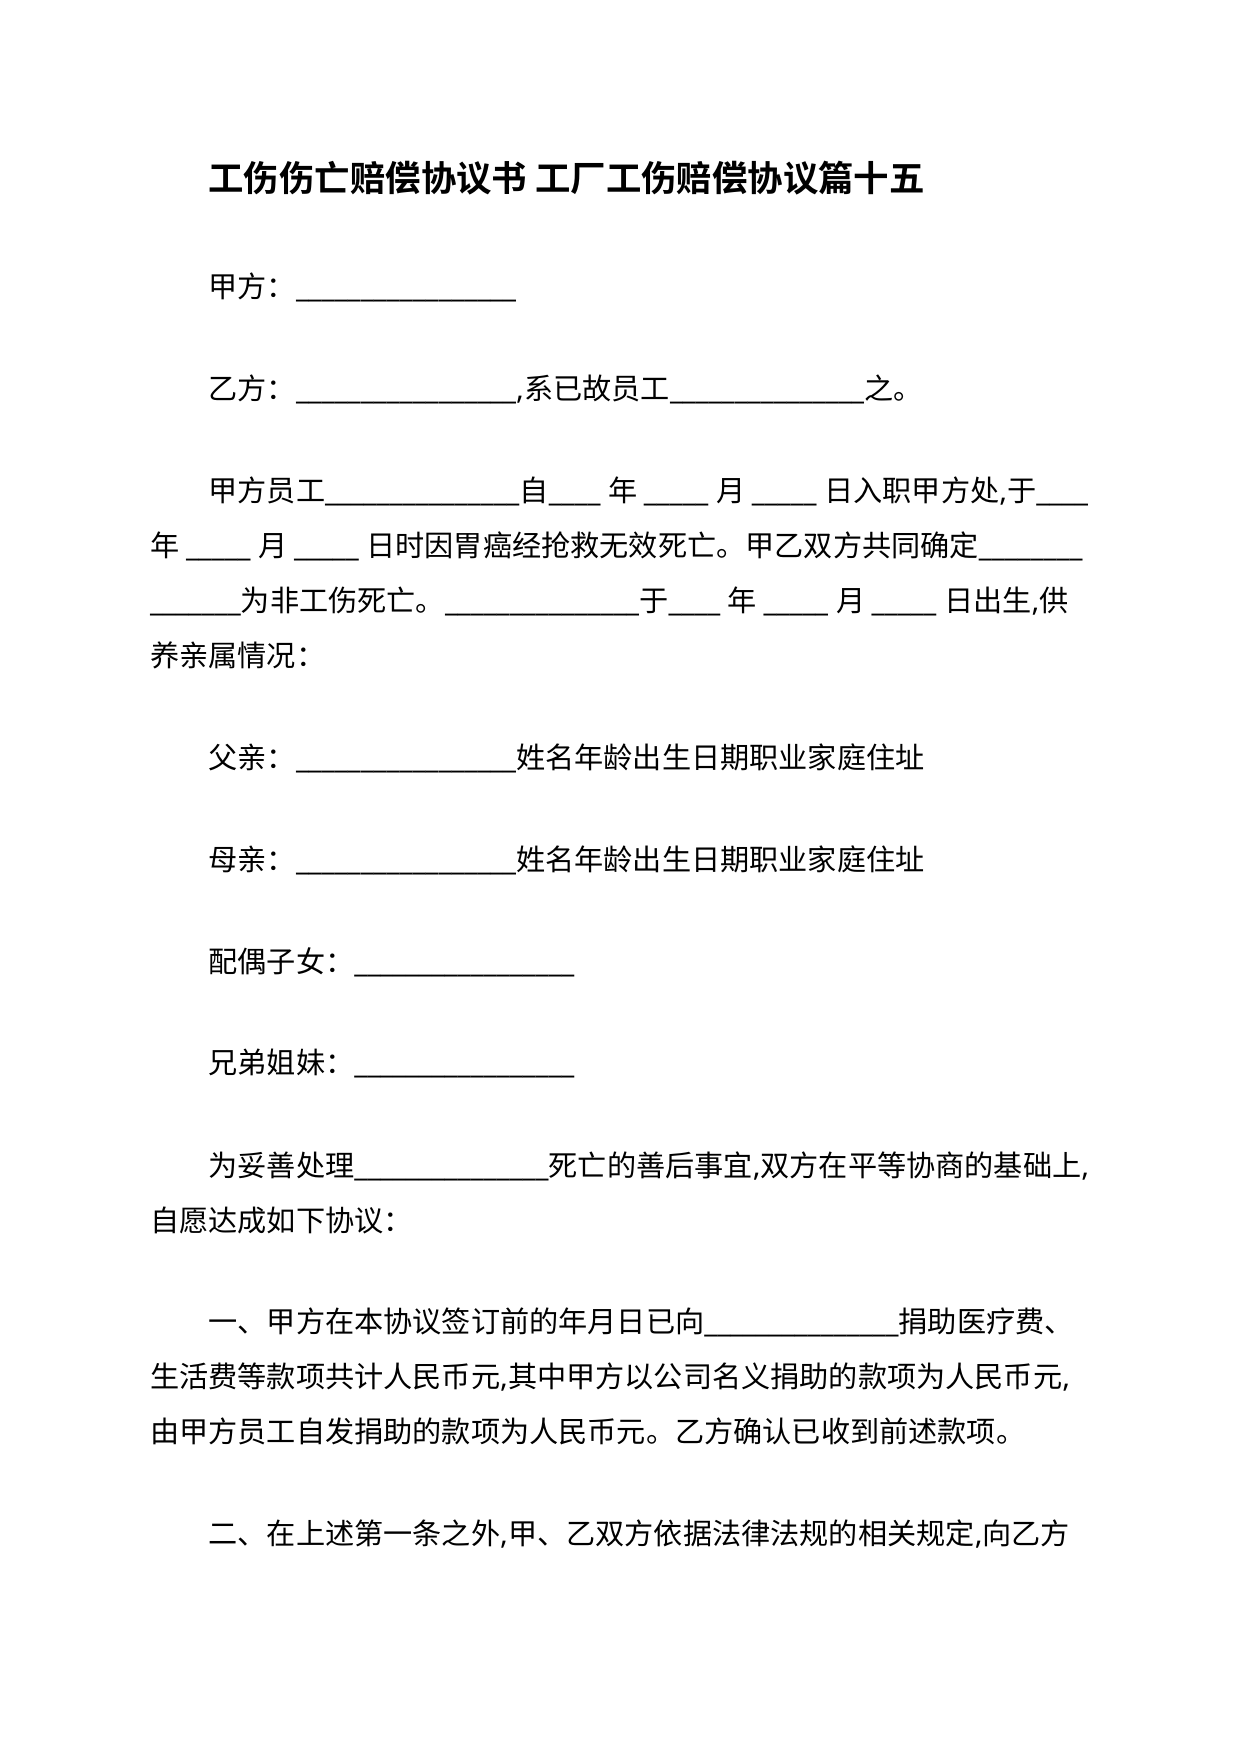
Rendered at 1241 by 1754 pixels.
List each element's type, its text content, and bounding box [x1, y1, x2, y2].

text 配偶子女：_________________ [150, 938, 1090, 981]
text 一、甲方在本协议签订前的年月日已向_______________捐助医疗费、生活费等款项共计人民币元,其中甲方以公司名义捐助的款项为人民币元,由甲方员工自发捐助的款项为人民币元。乙方确认已收到前述款项。 [150, 1299, 1090, 1451]
text 兄弟姐妹：_________________ [150, 1040, 1090, 1082]
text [150, 1511, 1090, 1553]
text 母亲：_________________姓名年龄出生日期职业家庭住址 [150, 836, 1090, 878]
text 父亲：_________________姓名年龄出生日期职业家庭住址 [150, 734, 1090, 777]
text 工伤伤亡赔偿协议书 工厂工伤赔偿协议篇十五 [150, 150, 1090, 201]
text 乙方：_________________,系已故员工_______________之。 [150, 365, 1090, 408]
text 为妥善处理_______________死亡的善后事宜,双方在平等协商的基础上,自愿达成如下协议： [150, 1142, 1090, 1239]
text 甲方：_________________ [150, 263, 1090, 306]
text 甲方员工_______________自____ 年 _____ 月 _____ 日入职甲方处,于____ 年 _____ 月 _____ 日时因胃癌经抢救无效死亡。甲乙双方共同确定_______________为非工伤死亡。_______________于____ 年 _____ 月 _____ 日出生,供养亲属情况： [150, 467, 1090, 675]
